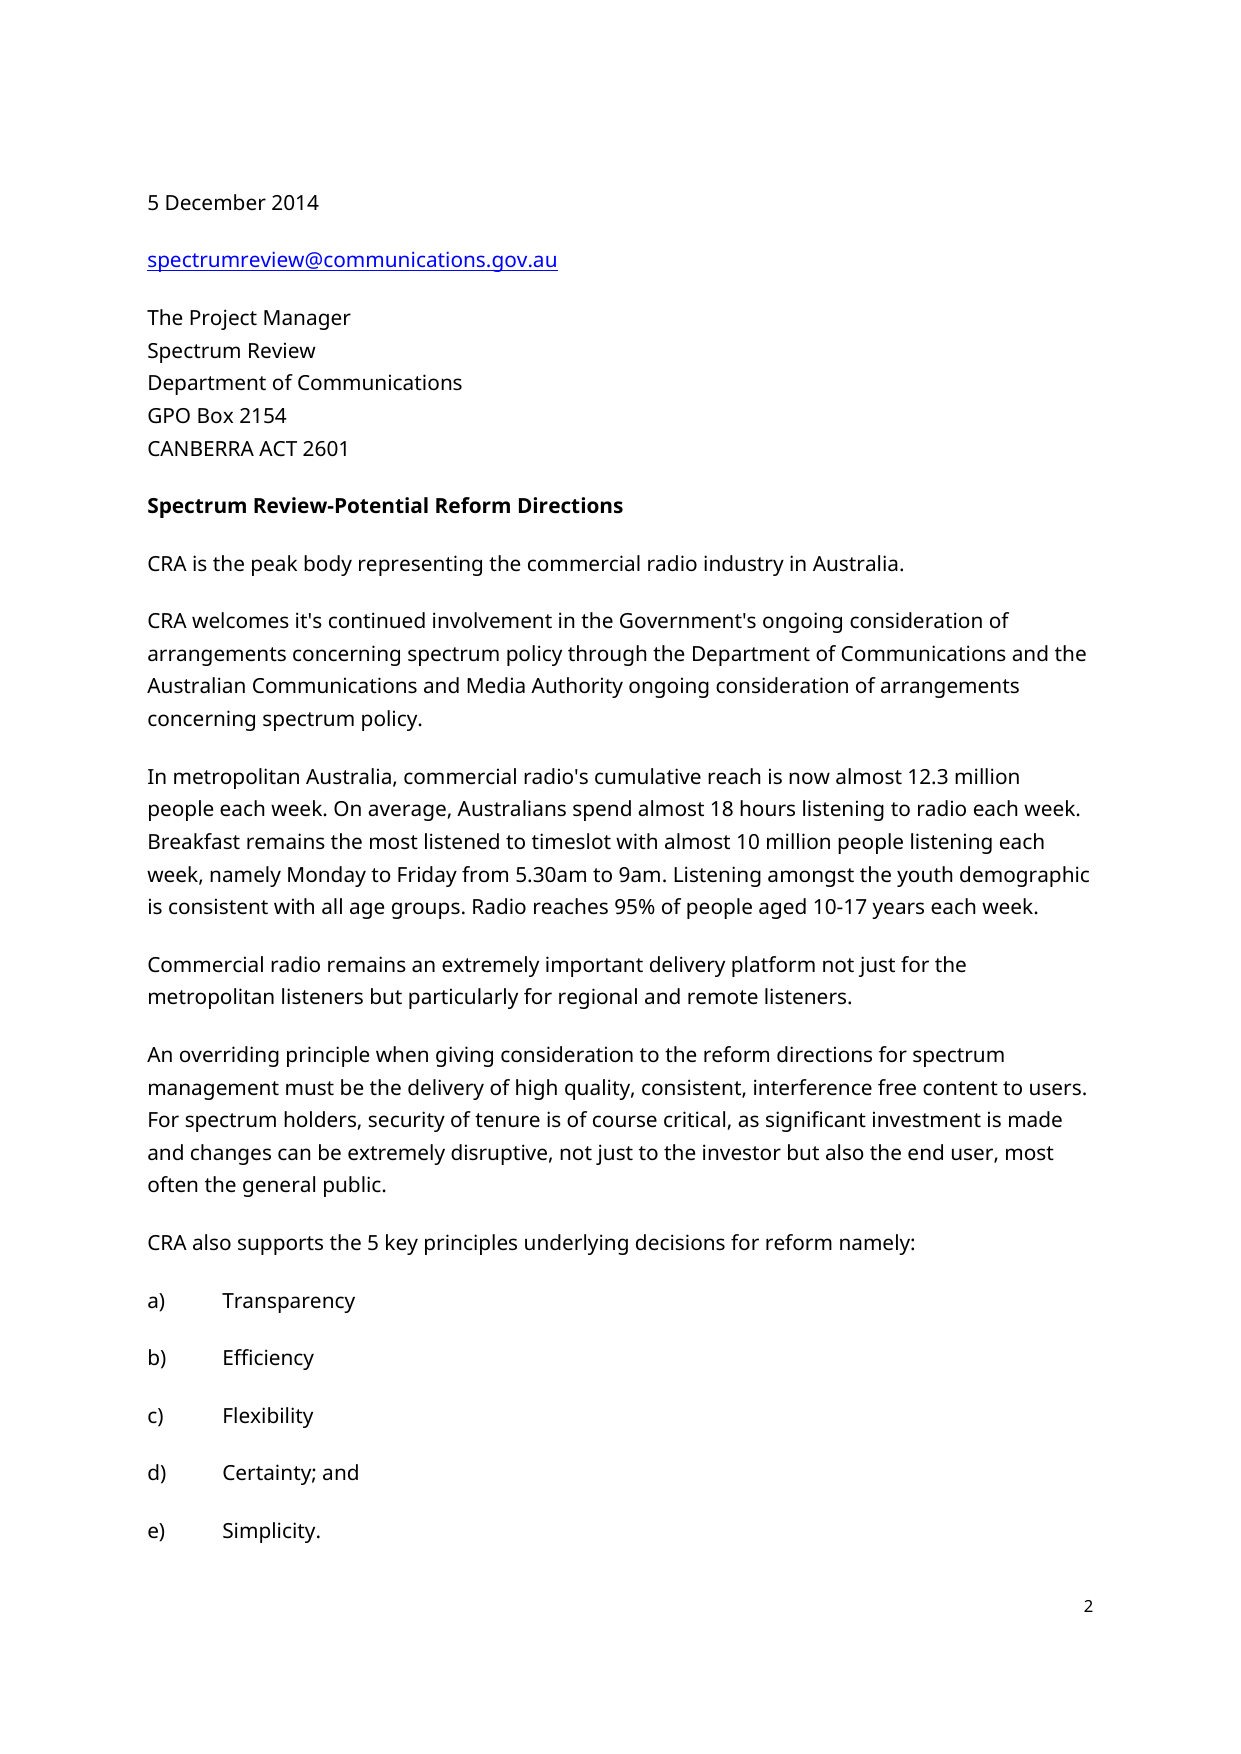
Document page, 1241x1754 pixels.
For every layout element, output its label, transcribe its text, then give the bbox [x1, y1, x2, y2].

text c) Flexibility [147, 1401, 1093, 1429]
text d) Certainty; and [147, 1458, 1093, 1487]
text CRA welcomes it's continued involvement in the Government's ongoing consideration of arrangements concerning spectrum policy through the Department of Communications and the Australian Communications and Media Authority ongoing consideration of arrangements concerning spectrum policy. [147, 606, 1093, 733]
text 5 December 2014 [147, 188, 1093, 216]
text CRA is the peak body representing the commercial radio industry in Australia. [147, 549, 1093, 577]
text An overriding principle when giving consideration to the reform directions for spectrum management must be the delivery of high quality, consistent, interference free content to users. For spectrum holders, security of tenure is of course critical, as significant investment is made and changes can be extremely disruptive, not just to the investor but also the end user, most often the general public. [147, 1040, 1093, 1199]
text b) Efficiency [147, 1343, 1093, 1372]
text spectrumreview@communications.gov.au [147, 246, 1093, 274]
text In metropolitan Australia, commercial radio's cumulative reach is now almost 12.3 million people each week. On average, Australians spend almost 18 hours listening to radio each week. Breakfast remains the most listened to timeslot with almost 10 million people listening each week, namely Monday to Friday from 5.30am to 9am. Listening amongst the youth demographic is consistent with all age groups. Radio reaches 95% of people aged 10-17 years each week. [147, 762, 1093, 921]
text e) Simplicity. [147, 1516, 1093, 1544]
text CRA also supports the 5 key principles underlying decisions for reform namely: [147, 1228, 1093, 1257]
text a) Transparency [147, 1286, 1093, 1314]
text Spectrum Review-Potential Reform Directions [147, 491, 1093, 520]
text The Project Manager Spectrum Review Department of Communications GPO Box 2154 CANBERRA ACT 2601 [147, 303, 1093, 462]
text Commercial radio remains an extremely important delivery platform not just for the metropolitan listeners but particularly for regional and remote listeners. [147, 950, 1093, 1011]
